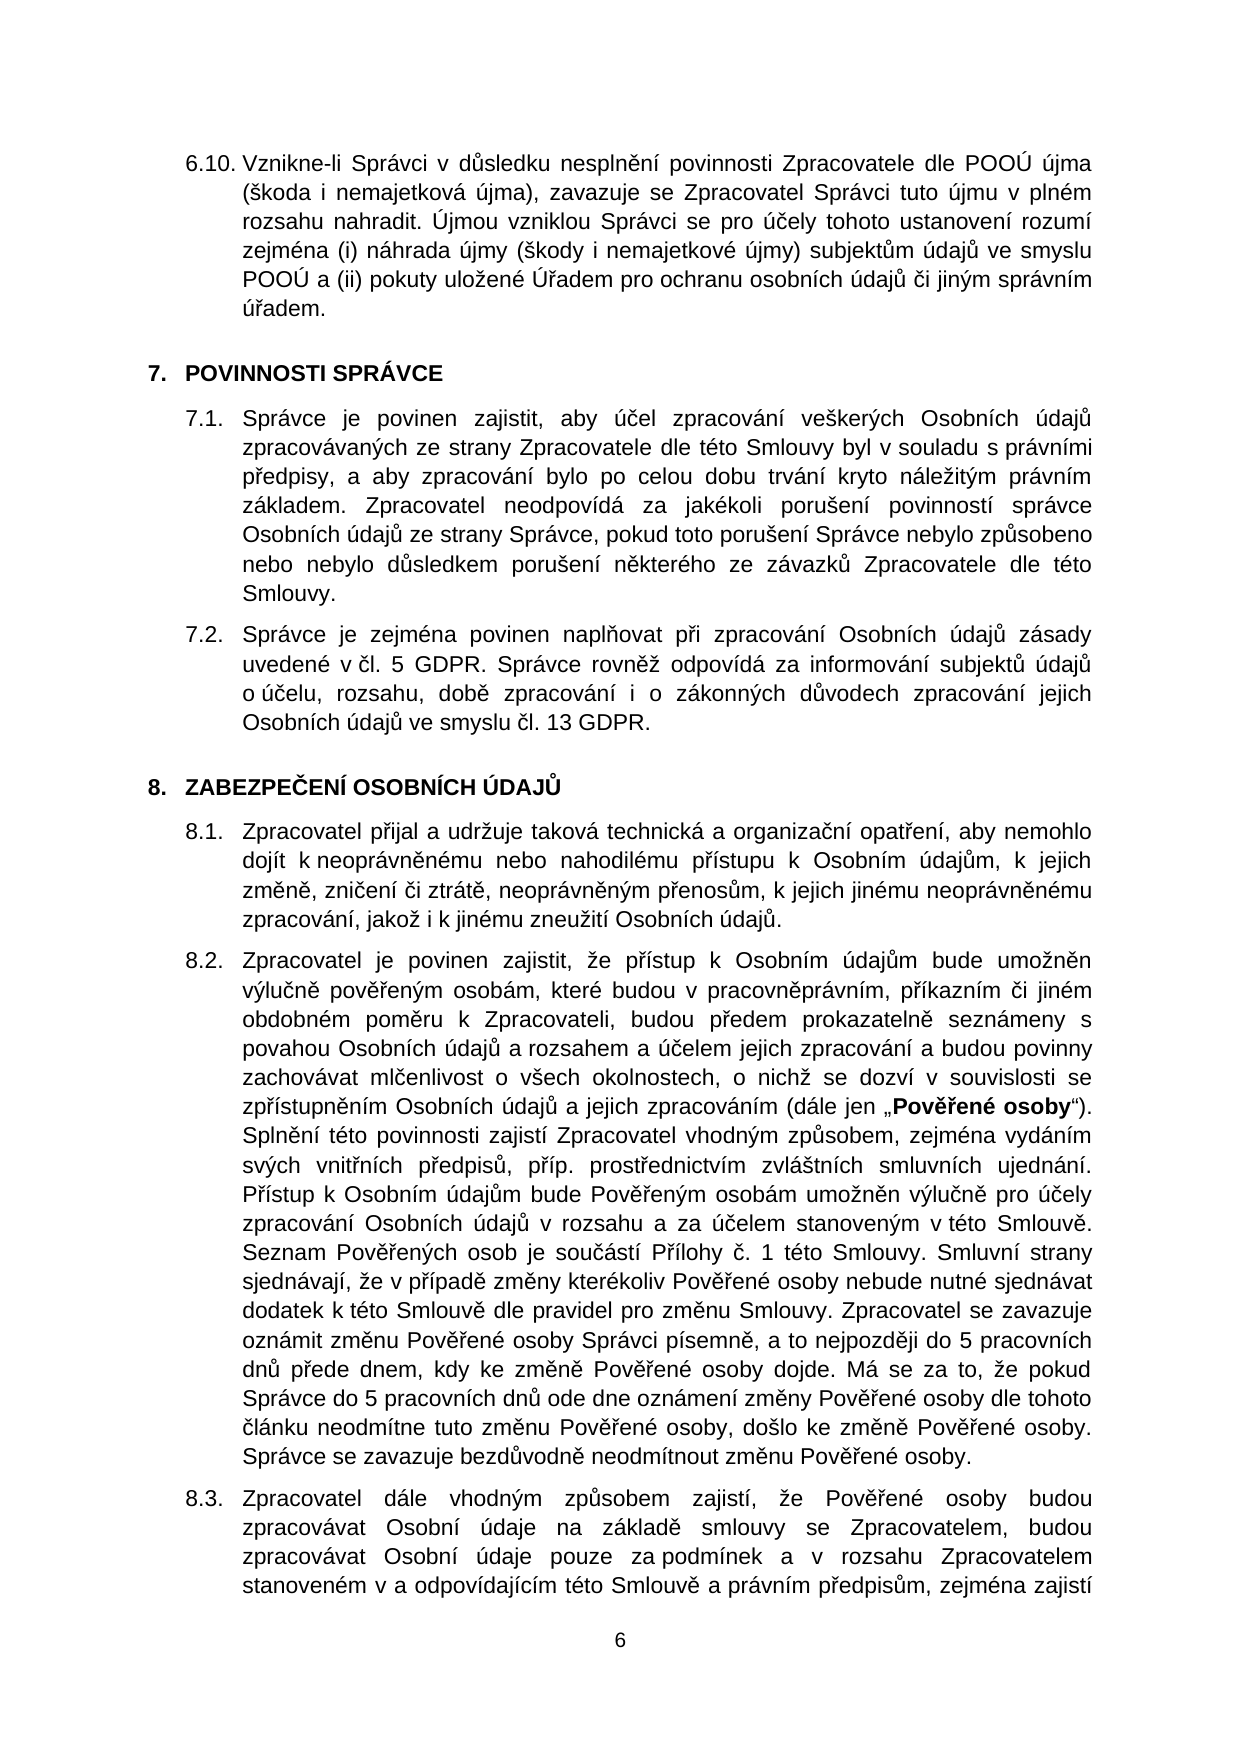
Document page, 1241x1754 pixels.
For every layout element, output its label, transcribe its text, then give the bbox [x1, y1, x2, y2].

list Zpracovatel je povinen zajistit, že přístup k Osobním údajům bude umožněn výlučně pověřeným osobám, které budou v pracovněprávním, příkazním či jiném obdobném poměru k Zpracovateli, budou předem prokazatelně seznámeny s povahou Osobních údajů a rozsahem a účelem jejich zpracování a budou povinny zachovávat mlčenlivost o všech okolnostech, o nichž se dozví v souvislosti se zpřístupněním Osobních údajů a jejich zpracováním (dále jen „Pověřené osoby“). Splnění této povinnosti zajistí Zpracovatel vhodným způsobem, zejména vydáním svých vnitřních předpisů, příp. prostřednictvím zvláštních smluvních ujednání. Přístup k Osobním údajům bude Pověřeným osobám umožněn výlučně pro účely zpracování Osobních údajů v rozsahu a za účelem stanoveným v této Smlouvě. Seznam Pověřených osob je součástí Přílohy č. 1 této Smlouvy. Smluvní strany sjednávají, že v případě změny kterékoliv Pověřené osoby nebude nutné sjednávat dodatek k této Smlouvě dle pravidel pro změnu Smlouvy. Zpracovatel se zavazuje oznámit změnu Pověřené osoby Správci písemně, a to nejpozději do 5 pracovních dnů přede dnem, kdy ke změně Pověřené osoby dojde. Má se za to, že pokud Správce do 5 pracovních dnů ode dne oznámení změny Pověřené osoby dle tohoto článku neodmítne tuto změnu Pověřené osoby, došlo ke změně Pověřené osoby. Správce se zavazuje bezdůvodně neodmítnout změnu Pověřené osoby. [185, 946, 1093, 1471]
list Správce je zejména povinen naplňovat při zpracování Osobních údajů zásady uvedené v čl. 5 GDPR. Správce rovněž odpovídá za informování subjektů údajů o účelu, rozsahu, době zpracování i o zákonných důvodech zpracování jejich Osobních údajů ve smyslu čl. 13 GDPR. [185, 619, 1093, 736]
text POVINNOSTI SPRÁVCE [148, 360, 1093, 386]
list Zpracovatel přijal a udržuje taková technická a organizační opatření, aby nemohlo dojít k neoprávněnému nebo nahodilému přístupu k Osobním údajům, k jejich změně, zničení či ztrátě, neoprávněným přenosům, k jejich jinému neoprávněnému zpracování, jakož i k jinému zneužití Osobních údajů. [185, 816, 1093, 933]
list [185, 1483, 1093, 1600]
text Zabezpečení osobních údajů [148, 774, 1093, 800]
list Správce je povinen zajistit, aby účel zpracování veškerých Osobních údajů zpracovávaných ze strany Zpracovatele dle této Smlouvy byl v souladu s právními předpisy, a aby zpracování bylo po celou dobu trvání kryto náležitým právním základem. Zpracovatel neodpovídá za jakékoli porušení povinností správce Osobních údajů ze strany Správce, pokud toto porušení Správce nebylo způsobeno nebo nebylo důsledkem porušení některého ze závazků Zpracovatele dle této Smlouvy. [185, 403, 1093, 607]
list Vznikne-li Správci v důsledku nesplnění povinnosti Zpracovatele dle POOÚ újma (škoda i nemajetková újma), zavazuje se Zpracovatel Správci tuto újmu v plném rozsahu nahradit. Újmou vzniklou Správci se pro účely tohoto ustanovení rozumí zejména (i) náhrada újmy (škody i nemajetkové újmy) subjektům údajů ve smyslu POOÚ a (ii) pokuty uložené Úřadem pro ochranu osobních údajů či jiným správním úřadem. [185, 148, 1093, 323]
